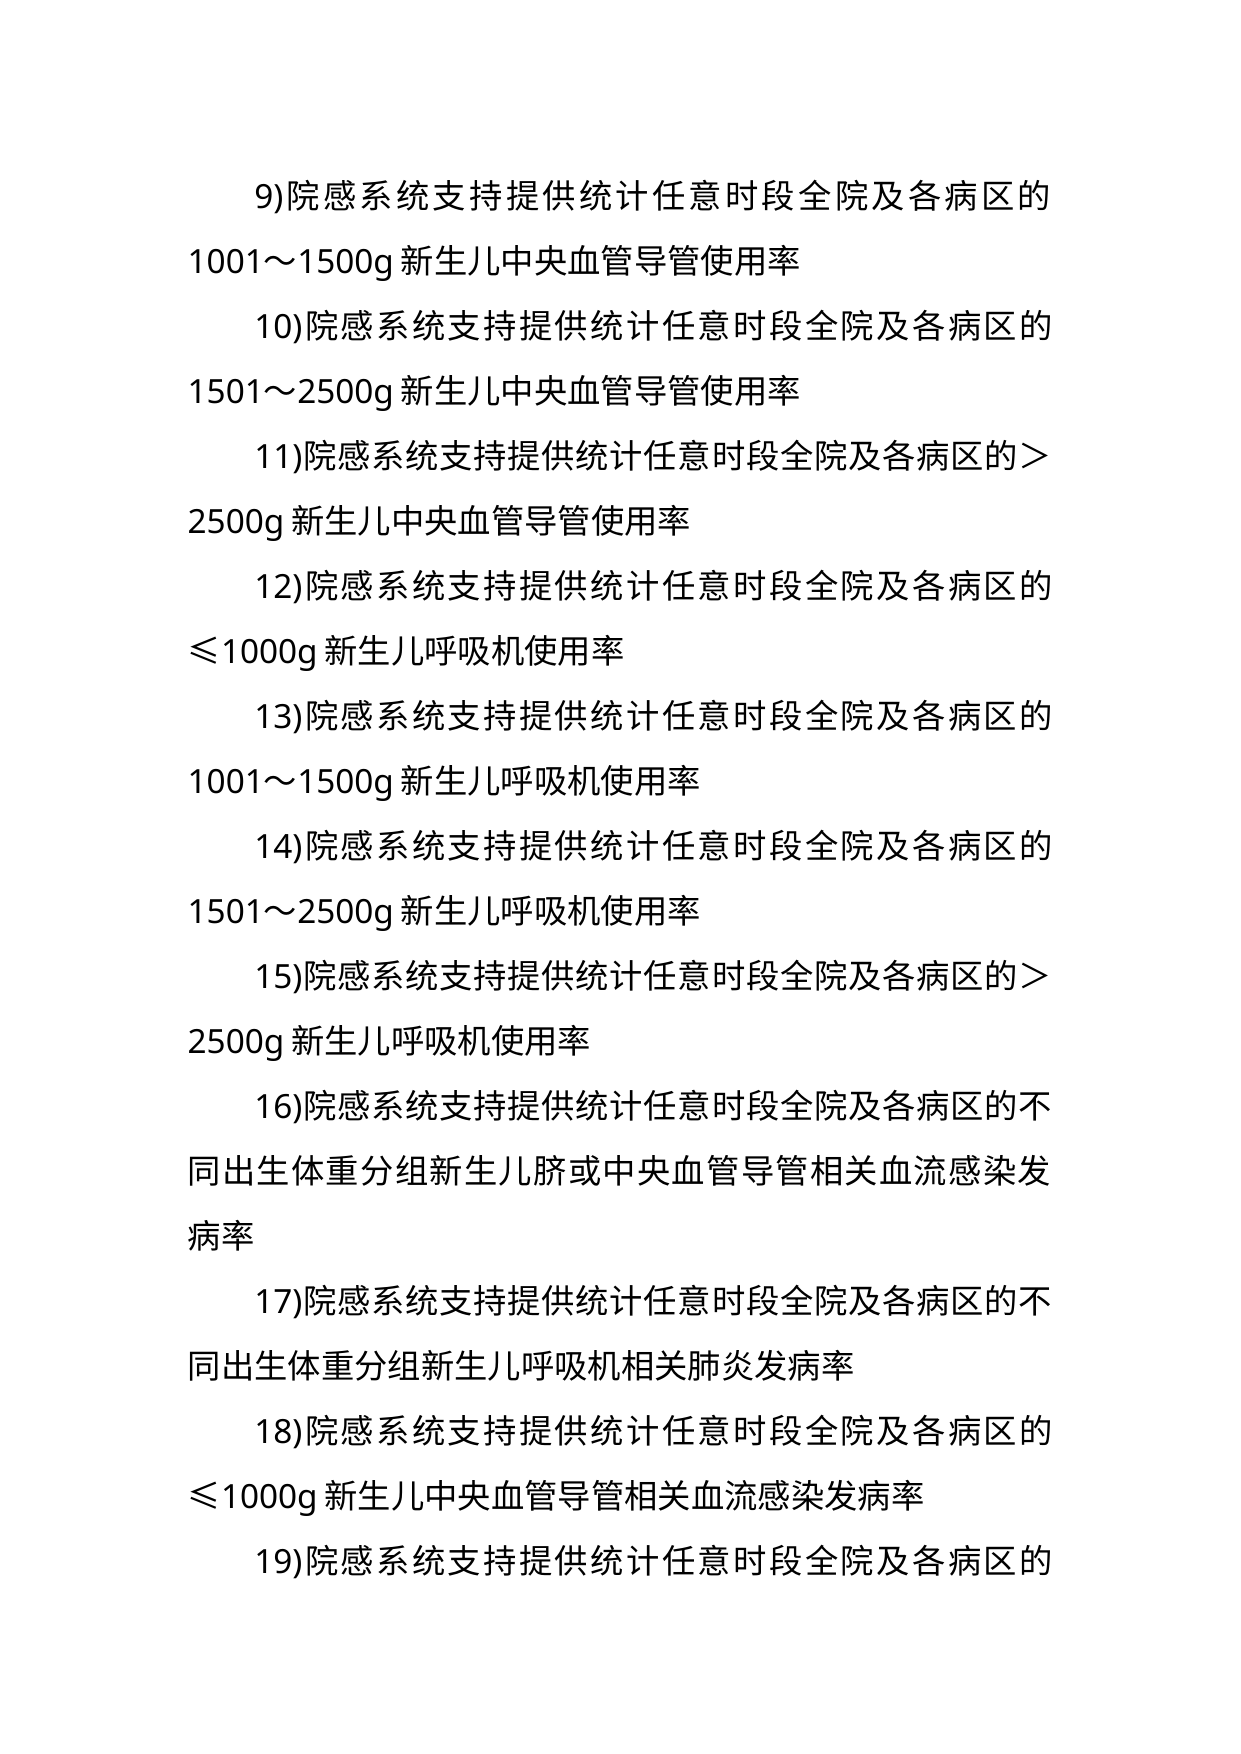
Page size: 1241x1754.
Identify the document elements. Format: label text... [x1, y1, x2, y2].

text 10)院感系统支持提供统计任意时段全院及各病区的1501～2500g新生儿中央血管导管使用率 [187, 292, 1053, 422]
text 11)院感系统支持提供统计任意时段全院及各病区的＞2500g新生儿中央血管导管使用率 [187, 422, 1053, 552]
text 13)院感系统支持提供统计任意时段全院及各病区的1001～1500g新生儿呼吸机使用率 [187, 682, 1053, 812]
text 14)院感系统支持提供统计任意时段全院及各病区的1501～2500g新生儿呼吸机使用率 [187, 812, 1053, 942]
text 15)院感系统支持提供统计任意时段全院及各病区的＞2500g新生儿呼吸机使用率 [187, 942, 1053, 1072]
text 16)院感系统支持提供统计任意时段全院及各病区的不同出生体重分组新生儿脐或中央血管导管相关血流感染发病率 [187, 1072, 1053, 1267]
text 9)院感系统支持提供统计任意时段全院及各病区的1001～1500g新生儿中央血管导管使用率 [187, 162, 1053, 292]
text 18)院感系统支持提供统计任意时段全院及各病区的≤1000g新生儿中央血管导管相关血流感染发病率 [187, 1397, 1053, 1527]
text 12)院感系统支持提供统计任意时段全院及各病区的≤1000g新生儿呼吸机使用率 [187, 552, 1053, 682]
text 17)院感系统支持提供统计任意时段全院及各病区的不同出生体重分组新生儿呼吸机相关肺炎发病率 [187, 1267, 1053, 1397]
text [187, 1527, 1053, 1592]
